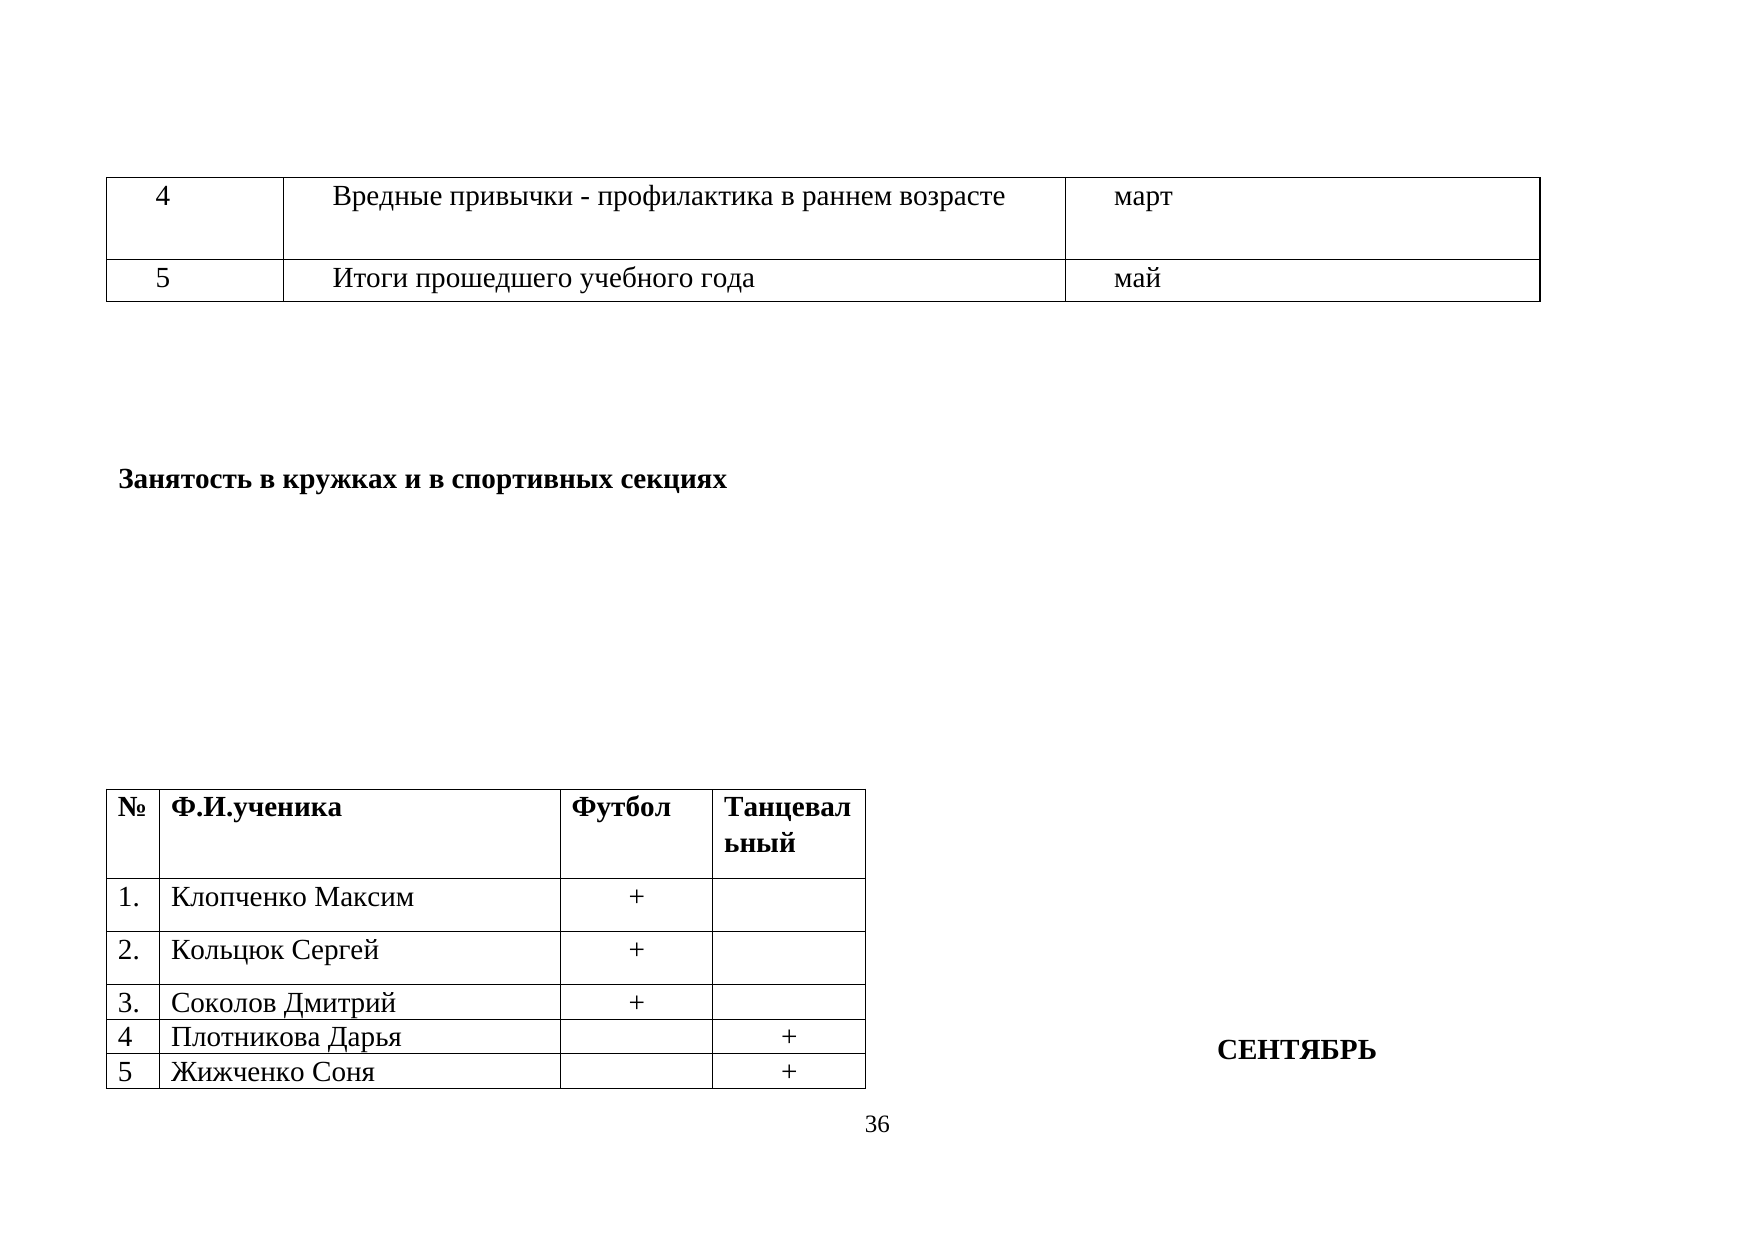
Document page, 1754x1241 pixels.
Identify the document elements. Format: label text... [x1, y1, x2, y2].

table_cell Клопченко Максим [160, 879, 560, 931]
table_cell Соколов Дмитрий [160, 985, 560, 1018]
table_cell Жижченко Соня [160, 1054, 560, 1088]
table_cell 5 [107, 260, 283, 301]
table_cell [713, 985, 865, 1018]
table_cell 5 [107, 1054, 159, 1088]
table_cell Вредные привычки - профилактика в раннем возрасте [284, 178, 1065, 259]
table_cell [713, 879, 865, 931]
table_header Танцевальный [713, 790, 865, 878]
table_cell + [561, 879, 712, 931]
table_cell Плотникова Дарья [160, 1020, 560, 1053]
table_cell 3. [107, 985, 159, 1018]
table_cell + [713, 1020, 865, 1053]
text Занятость в кружках и в спортивных секциях [118, 462, 1636, 495]
table_cell + [713, 1054, 865, 1088]
table_cell 4 [107, 1020, 159, 1053]
table_header № [107, 790, 159, 878]
table_cell май [1066, 260, 1539, 301]
table_header Футбол [561, 790, 712, 878]
table_cell + [561, 932, 712, 984]
table_cell [713, 932, 865, 984]
table_cell 2. [107, 932, 159, 984]
table_cell март [1066, 178, 1539, 259]
table_cell 4 [107, 178, 283, 259]
table_cell [561, 1054, 712, 1088]
text СЕНТЯБРЬ [866, 1032, 1636, 1065]
table_cell [561, 1020, 712, 1053]
table_cell Кольцюк Сергей [160, 932, 560, 984]
table_cell Итоги прошедшего учебного года [284, 260, 1065, 301]
table_cell 1. [107, 879, 159, 931]
table_header Ф.И.ученика [160, 790, 560, 878]
table_cell + [561, 985, 712, 1018]
